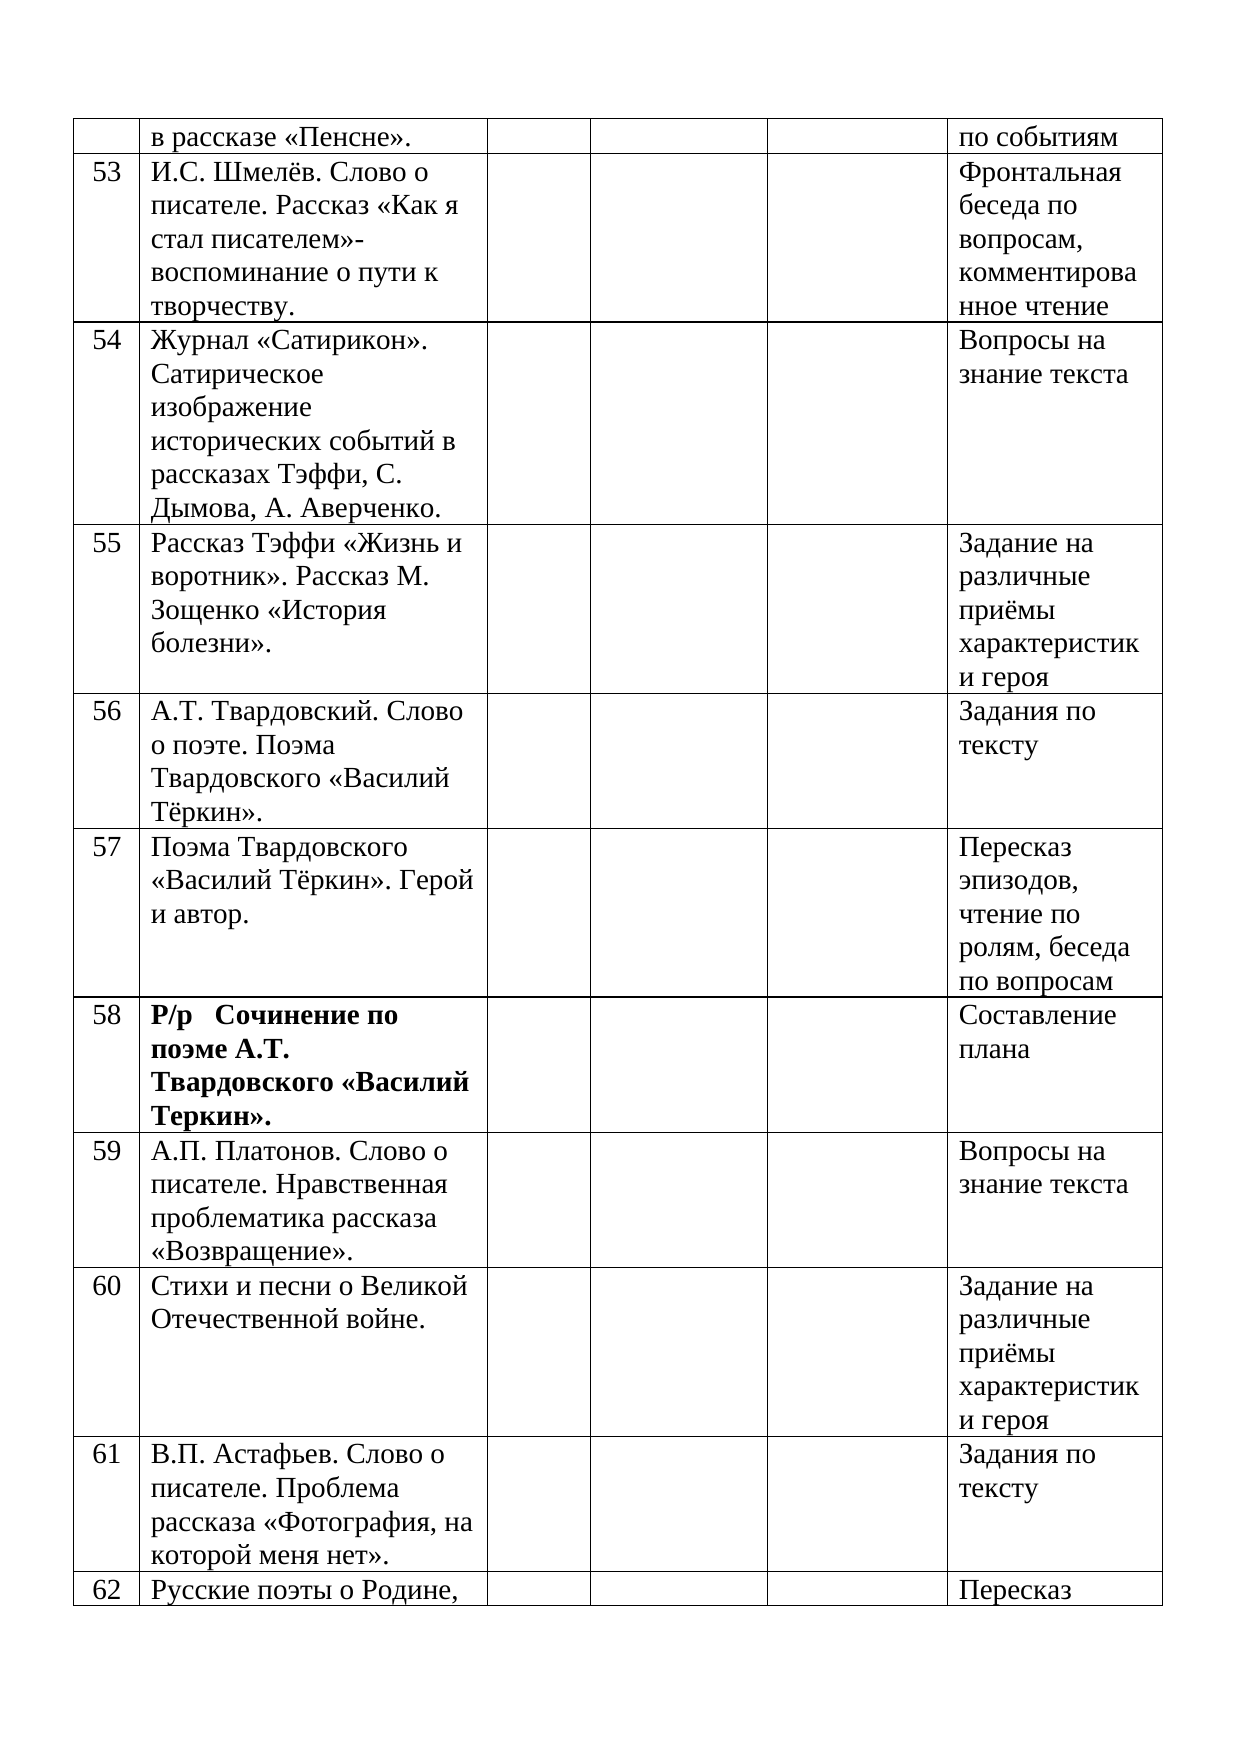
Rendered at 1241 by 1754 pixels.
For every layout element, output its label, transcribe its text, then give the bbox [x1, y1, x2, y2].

table_cell 55 [74, 525, 139, 692]
table_cell [488, 1572, 590, 1605]
table_cell [488, 1437, 590, 1571]
table_cell [488, 1133, 590, 1267]
table_cell [591, 998, 767, 1132]
table_cell Стихи и песни о Великой Отечественной войне. [140, 1268, 487, 1436]
table_cell 58 [74, 998, 139, 1132]
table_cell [140, 119, 487, 153]
table_cell 60 [74, 1268, 139, 1436]
table_cell [768, 694, 947, 828]
table_cell [768, 323, 947, 524]
table_cell [768, 1268, 947, 1436]
table_cell [768, 998, 947, 1132]
table_cell Вопросы на знание текста [948, 1133, 1162, 1267]
table_cell 62 [74, 1572, 139, 1605]
table_cell [591, 119, 767, 153]
table_cell [768, 525, 947, 692]
table_cell А.П. Платонов. Слово о писателе. Нравственная проблематика рассказа «Возвращение». [140, 1133, 487, 1267]
table_cell [591, 829, 767, 996]
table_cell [948, 119, 1162, 153]
table_cell [768, 829, 947, 996]
table_cell И.С. Шмелёв. Слово о писателе. Рассказ «Как я стал писателем»- воспоминание о пути к творчеству. [140, 154, 487, 321]
table_cell [488, 119, 590, 153]
table_cell [591, 694, 767, 828]
table_cell [488, 525, 590, 692]
table_cell 52 [74, 119, 139, 153]
table_cell [768, 1437, 947, 1571]
table_cell Рассказ Тэффи «Жизнь и воротник». Рассказ М. Зощенко «История болезни». [140, 525, 487, 692]
table_cell [488, 694, 590, 828]
table_cell [591, 323, 767, 524]
table_cell Составление плана [948, 998, 1162, 1132]
table_cell [488, 154, 590, 321]
table_cell 53 [74, 154, 139, 321]
table_cell Журнал «Сатирикон». Сатирическое изображение исторических событий в рассказах Тэффи, С. Дымова, А. Аверченко. [140, 323, 487, 524]
table_cell 59 [74, 1133, 139, 1267]
table_cell [488, 829, 590, 996]
table_cell [591, 154, 767, 321]
table_cell [488, 323, 590, 524]
table_cell 56 [74, 694, 139, 828]
table_cell [591, 1133, 767, 1267]
table_cell [591, 1572, 767, 1605]
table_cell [948, 1572, 1162, 1605]
table_cell [768, 1572, 947, 1605]
table_cell Фронтальная беседа по вопросам, комментированное чтение [948, 154, 1162, 321]
table_cell [591, 1437, 767, 1571]
table_cell [488, 1268, 590, 1436]
table_cell [591, 1268, 767, 1436]
table_cell Задание на различные приёмы характеристики героя [948, 525, 1162, 692]
table_cell 57 [74, 829, 139, 996]
table_cell Р/р Сочинение по поэме А.Т. Твардовского «Василий Теркин». [140, 998, 487, 1132]
table_cell [488, 998, 590, 1132]
table_cell В.П. Астафьев. Слово о писателе. Проблема рассказа «Фотография, на которой меня нет». [140, 1437, 487, 1571]
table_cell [140, 1572, 487, 1605]
table_cell 61 [74, 1437, 139, 1571]
table_cell [768, 1133, 947, 1267]
table_cell А.Т. Твардовский. Слово о поэте. Поэма Твардовского «Василий Тёркин». [140, 694, 487, 828]
table_cell Поэма Твардовского «Василий Тёркин». Герой и автор. [140, 829, 487, 996]
table_cell Пересказ эпизодов, чтение по ролям, беседа по вопросам [948, 829, 1162, 996]
table_cell [768, 154, 947, 321]
table_cell 54 [74, 323, 139, 524]
table_cell Задание на различные приёмы характеристики героя [948, 1268, 1162, 1436]
table_cell [591, 525, 767, 692]
table_cell [768, 119, 947, 153]
table_cell Вопросы на знание текста [948, 323, 1162, 524]
table_cell Задания по тексту [948, 694, 1162, 828]
table_cell Задания по тексту [948, 1437, 1162, 1571]
